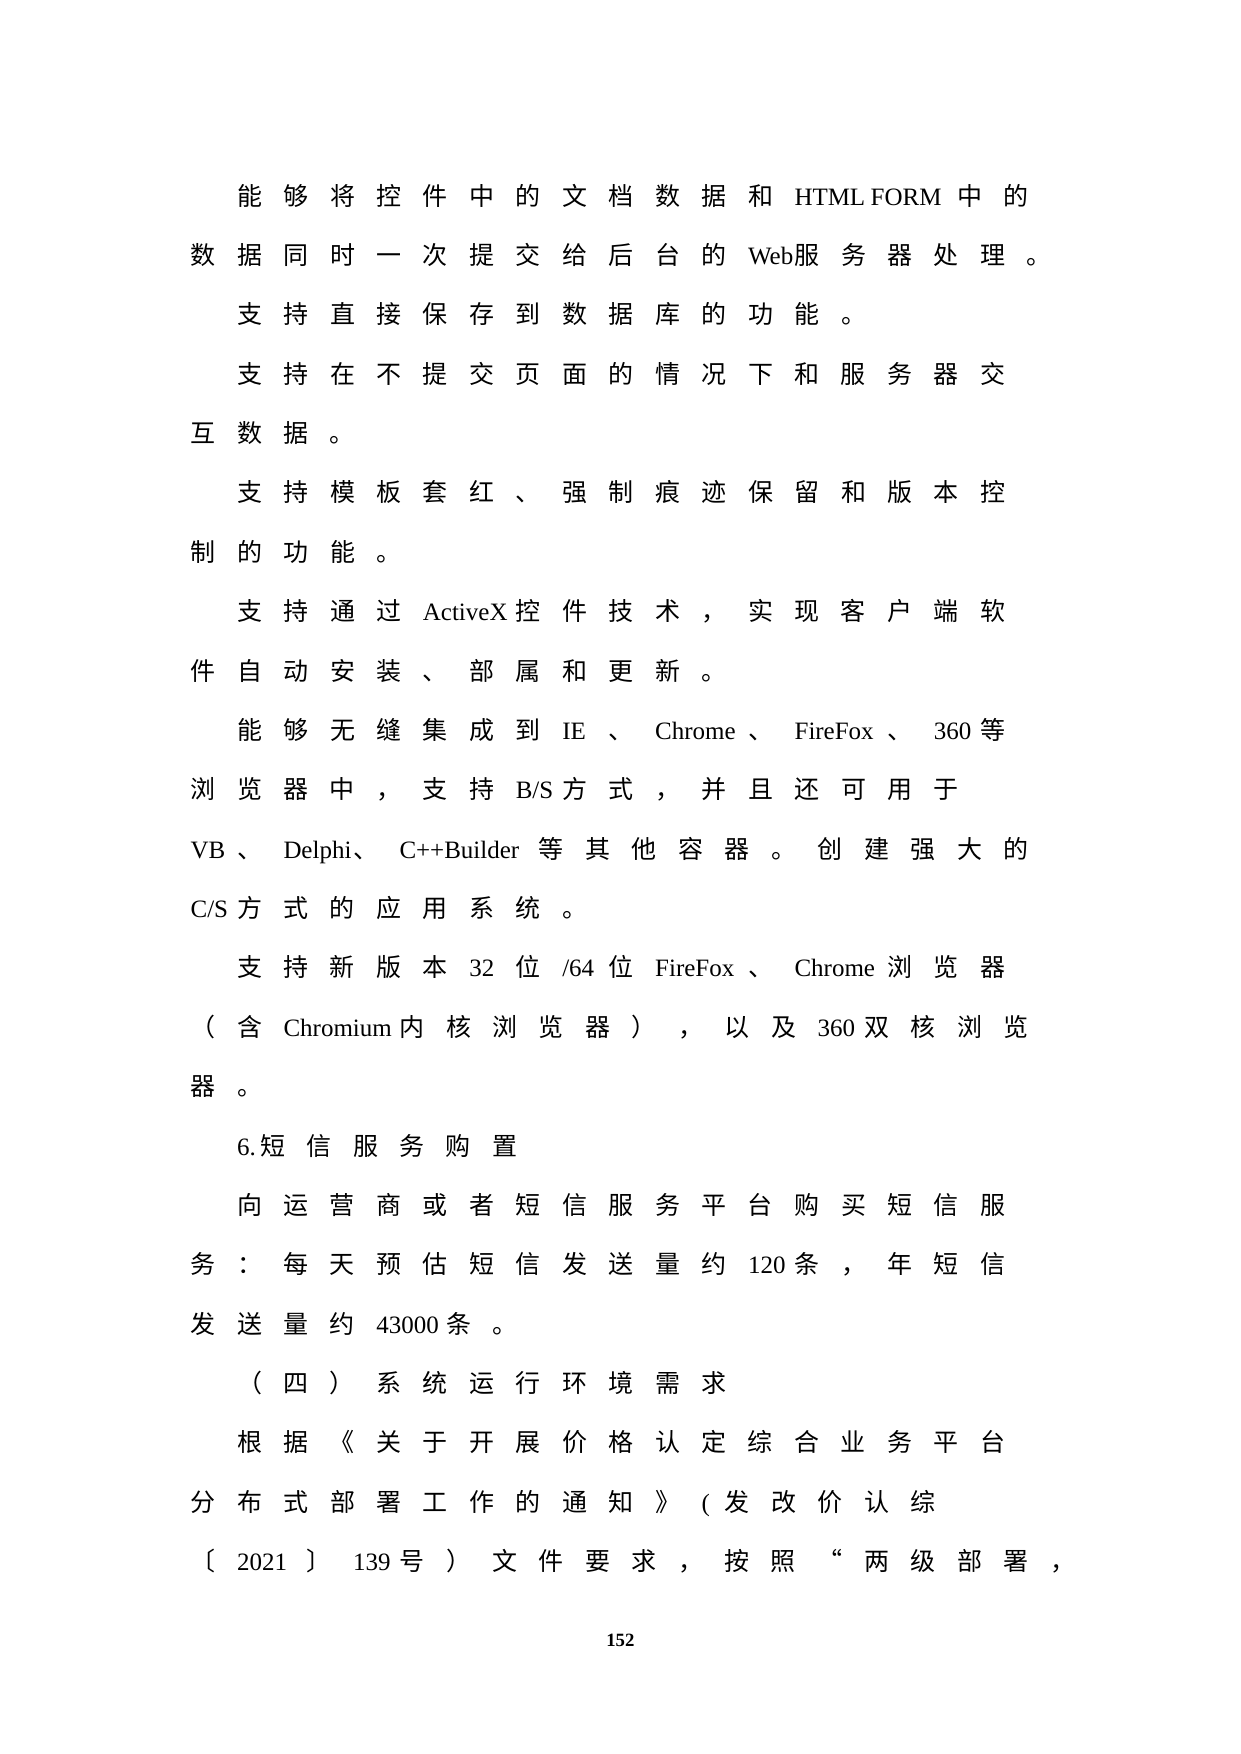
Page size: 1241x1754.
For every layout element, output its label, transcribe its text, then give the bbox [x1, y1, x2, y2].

text 6.短信服务购置 [190, 1114, 1050, 1174]
text 能够无缝集成到IE、Chrome、FireFox、360等浏览器中，支持B/S方式，并且还可用于VB、Delphi、C++Builder等其他容器。创建强大的C/S方式的应用系统。 [190, 699, 1050, 936]
text （四）系统运行环境需求 [190, 1352, 1050, 1411]
text 支持新版本32位/64位FireFox、Chrome浏览器（含Chromium内核浏览器），以及360双核浏览器。 [190, 936, 1050, 1114]
text 支持模板套红、强制痕迹保留和版本控制的功能。 [190, 461, 1050, 580]
text 能够将控件中的文档数据和HTML FORM中的数据同时一次提交给后台的Web服务器处理。 [190, 164, 1050, 283]
text 向运营商或者短信服务平台购买短信服务：每天预估短信发送量约120条，年短信发送量约43000条。 [190, 1174, 1050, 1352]
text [190, 1411, 1050, 1589]
text 支持在不提交页面的情况下和服务器交互数据。 [190, 343, 1050, 461]
text 支持通过ActiveX控件技术，实现客户端软件自动安装、部属和更新。 [190, 580, 1050, 699]
text 支持直接保存到数据库的功能。 [190, 283, 1050, 343]
